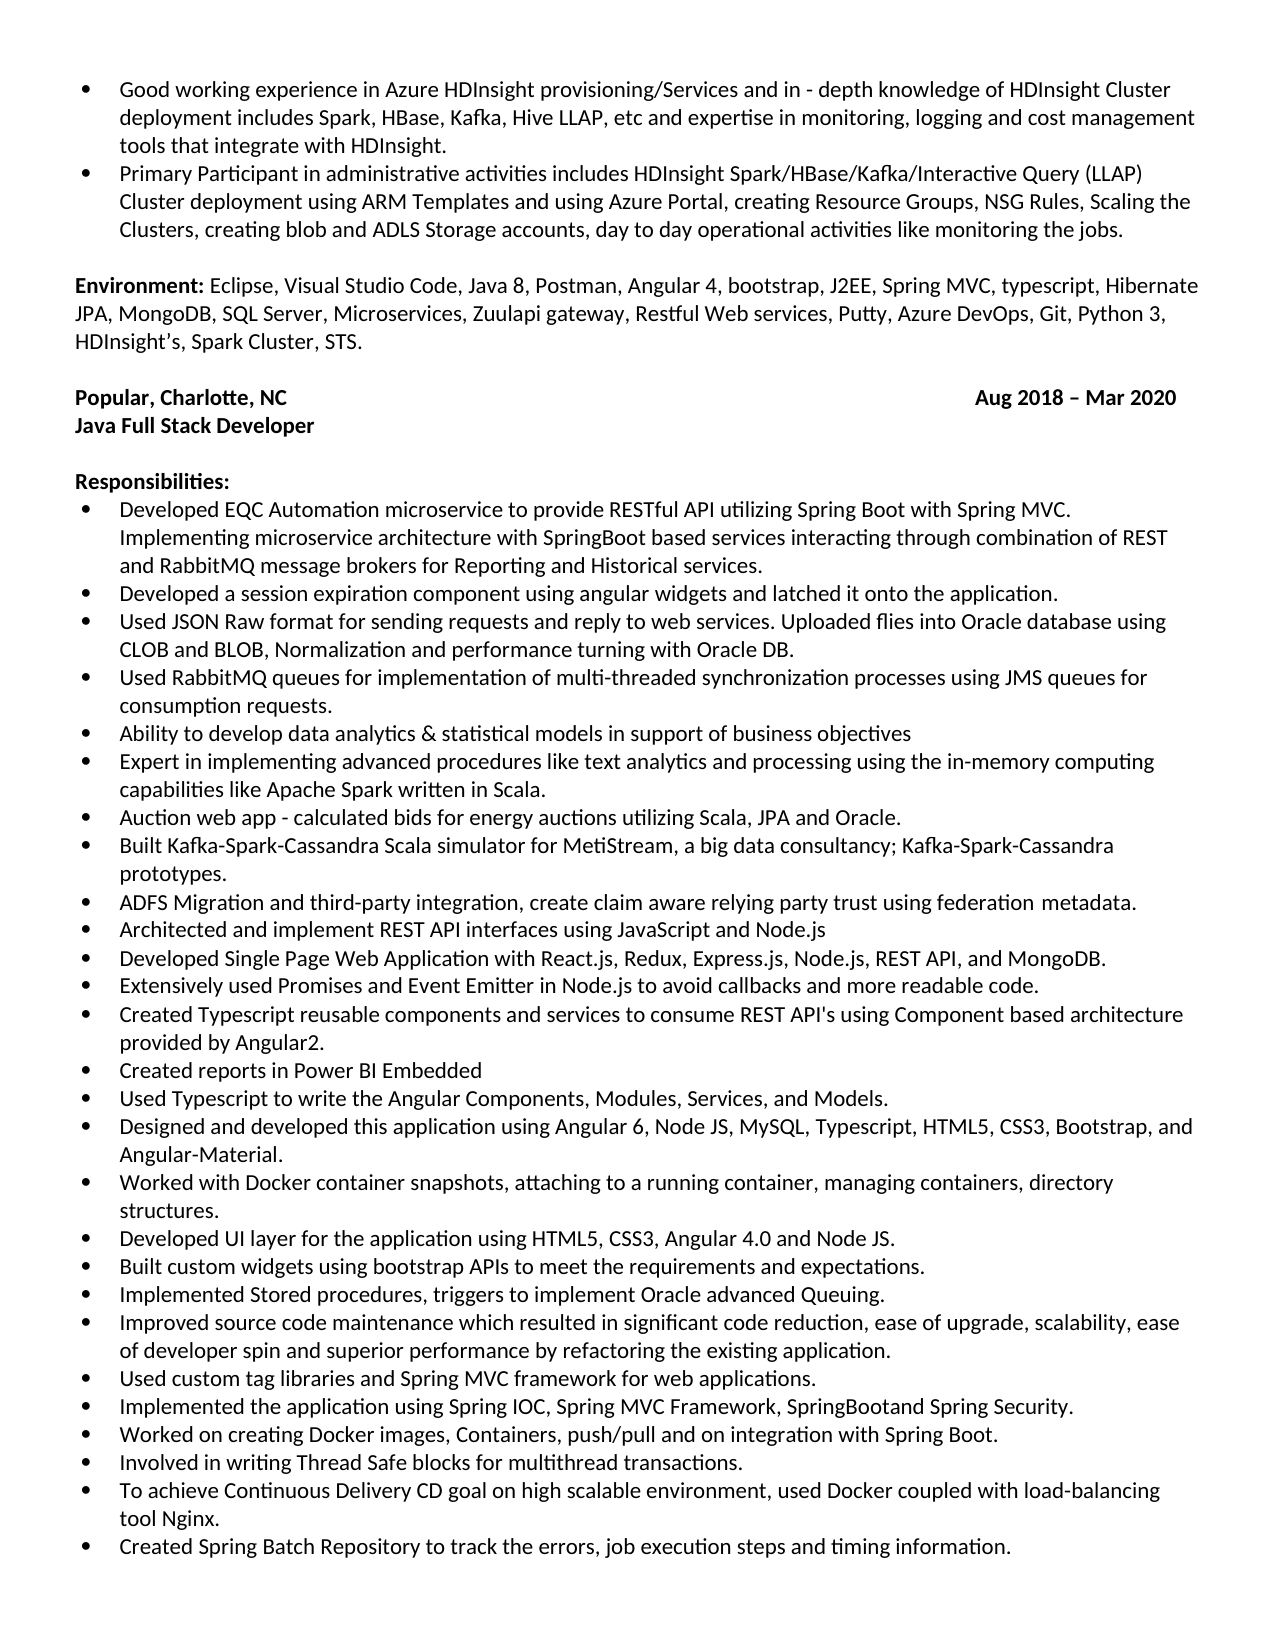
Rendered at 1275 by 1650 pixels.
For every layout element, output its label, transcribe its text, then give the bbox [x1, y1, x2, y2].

list Designed and developed this application using Angular 6, Node JS, MySQL, Typescript, HTML5, CSS3, Bootstrap, and Angular-Material. [82, 1112, 1200, 1168]
text Java Full Stack Developer [75, 411, 1200, 439]
list To achieve Continuous Delivery CD goal on high scalable environment, used Docker coupled with load-balancing tool Nginx. [82, 1476, 1200, 1532]
list Implemented Stored procedures, triggers to implement Oracle advanced Queuing. [82, 1280, 1200, 1308]
list Ability to develop data analytics & statistical models in support of business objectives [82, 719, 1200, 747]
list ADFS Migration and third-party integration, create claim aware relying party trust using federation metadata. [82, 888, 1200, 916]
text Environment: Eclipse, Visual Studio Code, Java 8, Postman, Angular 4, bootstrap, J2EE, Spring MVC, typescript, Hibernate JPA, MongoDB, SQL Server, Microservices, Zuulapi gateway, Restful Web services, Putty, Azure DevOps, Git, Python 3, HDInsight’s, Spark Cluster, STS. [75, 271, 1200, 355]
list Auction web app - calculated bids for energy auctions utilizing Scala, JPA and Oracle. [82, 803, 1200, 832]
list Involved in writing Thread Safe blocks for multithread transactions. [82, 1448, 1200, 1476]
list Developed a session expiration component using angular widgets and latched it onto the application. [82, 579, 1200, 607]
list Used JSON Raw format for sending requests and reply to web services. Uploaded flies into Oracle database using CLOB and BLOB, Normalization and performance turning with Oracle DB. [82, 607, 1200, 663]
list Good working experience in Azure HDInsight provisioning/Services and in - depth knowledge of HDInsight Cluster deployment includes Spark, HBase, Kafka, Hive LLAP, etc and expertise in monitoring, logging and cost management tools that integrate with HDInsight. [82, 75, 1200, 159]
list Developed EQC Automation microservice to provide RESTful API utilizing Spring Boot with Spring MVC. Implementing microservice architecture with SpringBoot based services interacting through combination of REST and RabbitMQ message brokers for Reporting and Historical services. [82, 495, 1200, 579]
text Popular, Charlotte, NC Aug 2018 – Mar 2020 [75, 383, 1200, 411]
list Worked on creating Docker images, Containers, push/pull and on integration with Spring Boot. [82, 1420, 1200, 1448]
list Improved source code maintenance which resulted in significant code reduction, ease of upgrade, scalability, ease of developer spin and superior performance by refactoring the existing application. [82, 1308, 1200, 1364]
list Expert in implementing advanced procedures like text analytics and processing using the in-memory computing capabilities like Apache Spark written in Scala. [82, 747, 1200, 803]
list Created Spring Batch Repository to track the errors, job execution steps and timing information. [82, 1532, 1200, 1560]
list Developed Single Page Web Application with React.js, Redux, Express.js, Node.js, REST API, and MongoDB. [82, 944, 1200, 972]
list Architected and implement REST API interfaces using JavaScript and Node.js [82, 916, 1200, 944]
list Used RabbitMQ queues for implementation of multi-threaded synchronization processes using JMS queues for consumption requests. [82, 663, 1200, 719]
list Built custom widgets using bootstrap APIs to meet the requirements and expectations. [82, 1252, 1200, 1280]
text Responsibilities: [75, 439, 1200, 495]
list Worked with Docker container snapshots, attaching to a running container, managing containers, directory structures. [82, 1168, 1200, 1224]
list Used Typescript to write the Angular Components, Modules, Services, and Models. [82, 1084, 1200, 1112]
list Implemented the application using Spring IOC, Spring MVC Framework, SpringBootand Spring Security. [82, 1392, 1200, 1420]
list Used custom tag libraries and Spring MVC framework for web applications. [82, 1364, 1200, 1392]
list Built Kafka-Spark-Cassandra Scala simulator for MetiStream, a big data consultancy; Kafka-Spark-Cassandra prototypes. [82, 832, 1200, 888]
list Created reports in Power BI Embedded [82, 1056, 1200, 1084]
list Created Typescript reusable components and services to consume REST API's using Component based architecture provided by Angular2. [82, 1000, 1200, 1056]
list Extensively used Promises and Event Emitter in Node.js to avoid callbacks and more readable code. [82, 972, 1200, 1000]
list Primary Participant in administrative activities includes HDInsight Spark/HBase/Kafka/Interactive Query (LLAP) Cluster deployment using ARM Templates and using Azure Portal, creating Resource Groups, NSG Rules, Scaling the Clusters, creating blob and ADLS Storage accounts, day to day operational activities like monitoring the jobs. [82, 159, 1200, 243]
list Developed UI layer for the application using HTML5, CSS3, Angular 4.0 and Node JS. [82, 1224, 1200, 1252]
